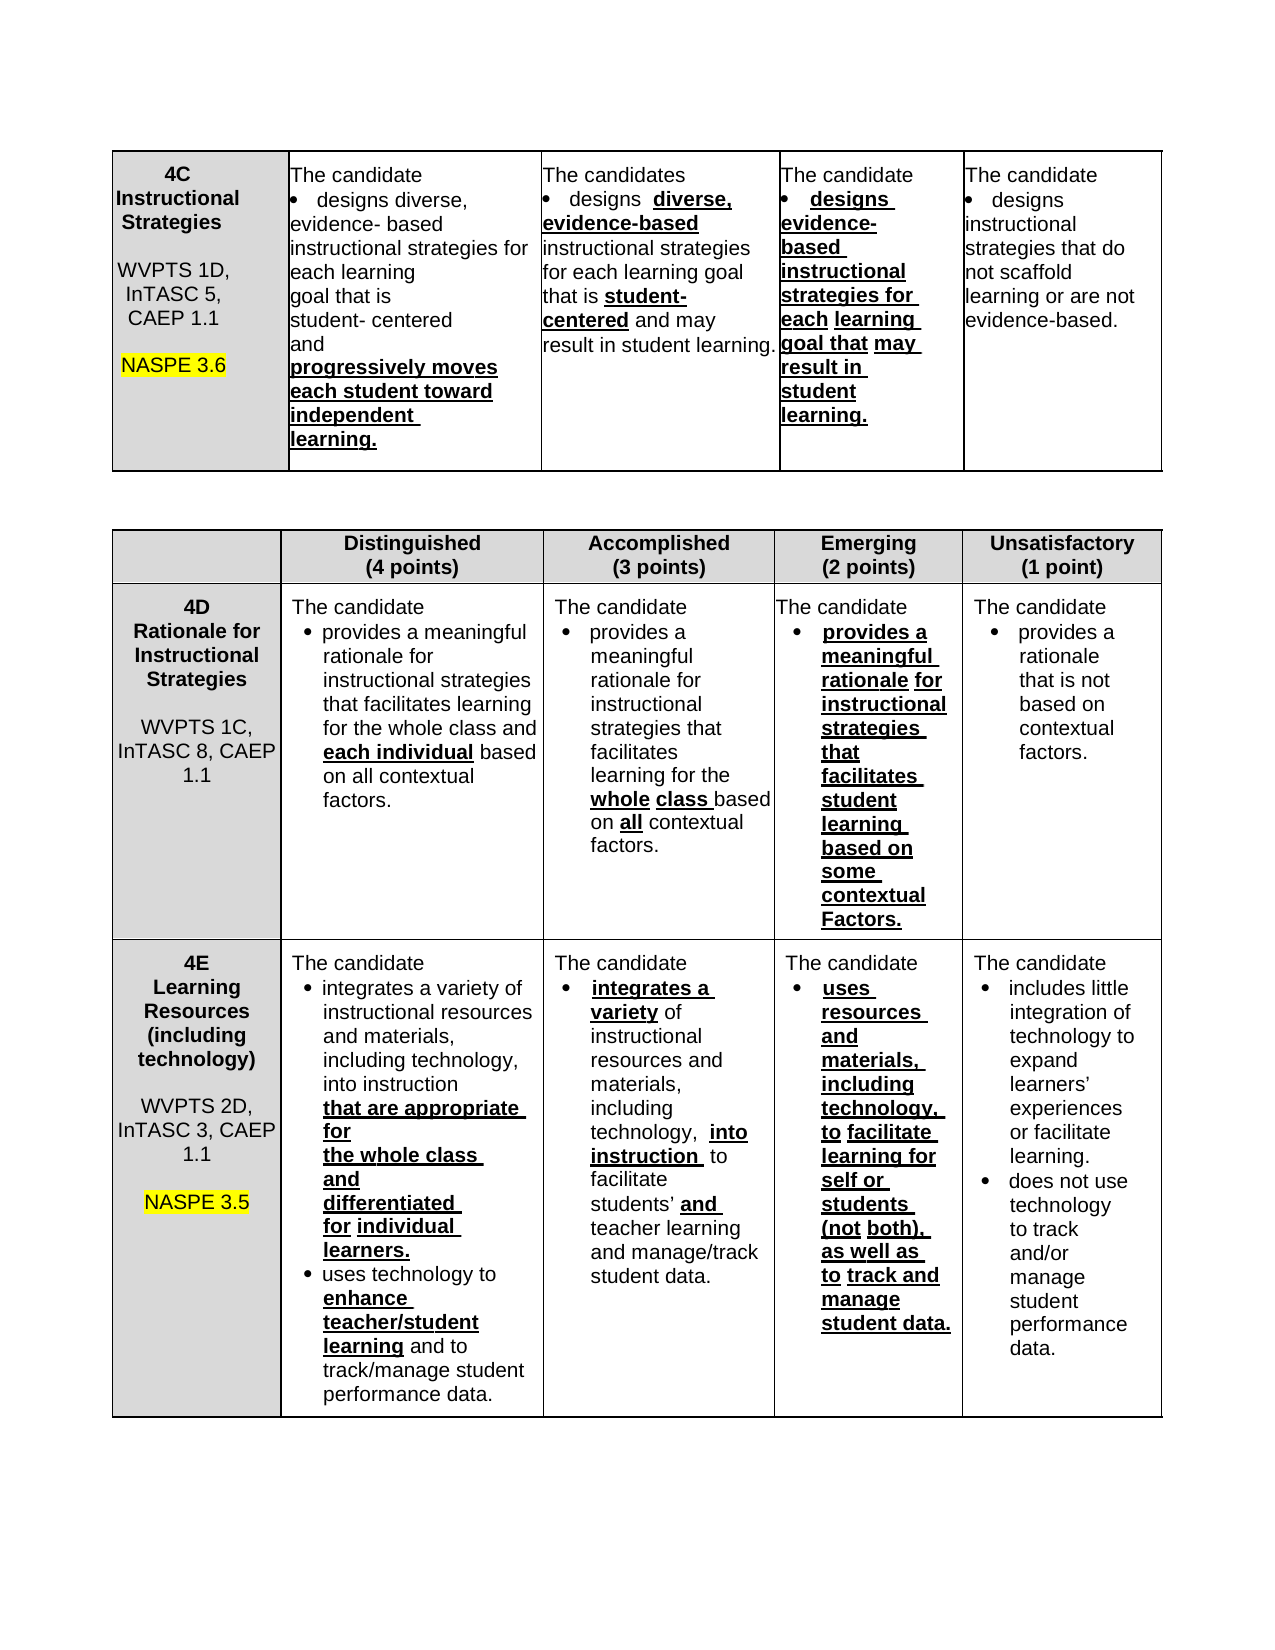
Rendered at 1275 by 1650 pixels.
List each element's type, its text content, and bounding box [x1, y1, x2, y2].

table_cell 4C Instructional Strategies WVPTS 1D, InTASC 5, CAEP 1.1 NASPE 3.6 [113, 152, 288, 470]
table_header Accomplished (3 points) [544, 531, 774, 582]
table_cell The candidate  designs diverse, evidence- based instructional strategies for each learning goal that is student- centered and progressively moves each student toward independent learning. [290, 152, 541, 470]
table_header Unsatisfactory (1 point) [963, 531, 1161, 582]
table_cell The candidate  integrates a variety of instructional resources and materials, including technology, into instruction to facilitate students’ and teacher learning and manage/track student data. [544, 940, 774, 1416]
table_cell The candidate  provides a rationale that is not based on contextual factors. [963, 584, 1161, 938]
table_cell The candidate  integrates a variety of instructional resources and materials, including technology, into instruction that are appropriate for the whole class and differentiated for individual learners.  uses technology to enhance teacher/student learning and to track/manage student performance data. [282, 940, 543, 1416]
table_cell The candidate  uses resources and materials, including technology, to facilitate learning for self or students (not both), as well as to track and manage student data. [775, 940, 962, 1416]
table_cell 4E Learning Resources (including technology) WVPTS 2D, InTASC 3, CAEP 1.1 NASPE 3.5 [113, 940, 280, 1416]
table_header [113, 531, 280, 582]
table_cell The candidate  provides a meaningful rationale for instructional strategies that facilitates learning for the whole class based on all contextual factors. [544, 584, 774, 938]
table_cell The candidate  provides a meaningful rationale for instructional strategies that facilitates student learning based on some contextual Factors. [775, 584, 962, 938]
table_cell The candidate  includes little integration of technology to expand learners’ experiences or facilitate learning.  does not use technology to track and/or manage student performance data. [963, 940, 1161, 1416]
table_cell The candidate  designs instructional strategies that do not scaffold learning or are not evidence-based. [965, 152, 1161, 470]
table_header Emerging (2 points) [775, 531, 962, 582]
table_cell The candidate  designs evidence- based instructional strategies for each learning goal that may result in student learning. [781, 152, 963, 470]
table_cell The candidate  provides a meaningful rationale for instructional strategies that facilitates learning for the whole class and each individual based on all contextual factors. [282, 584, 543, 938]
table_cell The candidates  designs diverse, evidence-based instructional strategies for each learning goal that is student-centered and may result in student learning. [542, 152, 779, 470]
table_cell 4D Rationale for Instructional Strategies WVPTS 1C, InTASC 8, CAEP 1.1 [113, 584, 280, 938]
table_header Distinguished (4 points) [282, 531, 543, 582]
